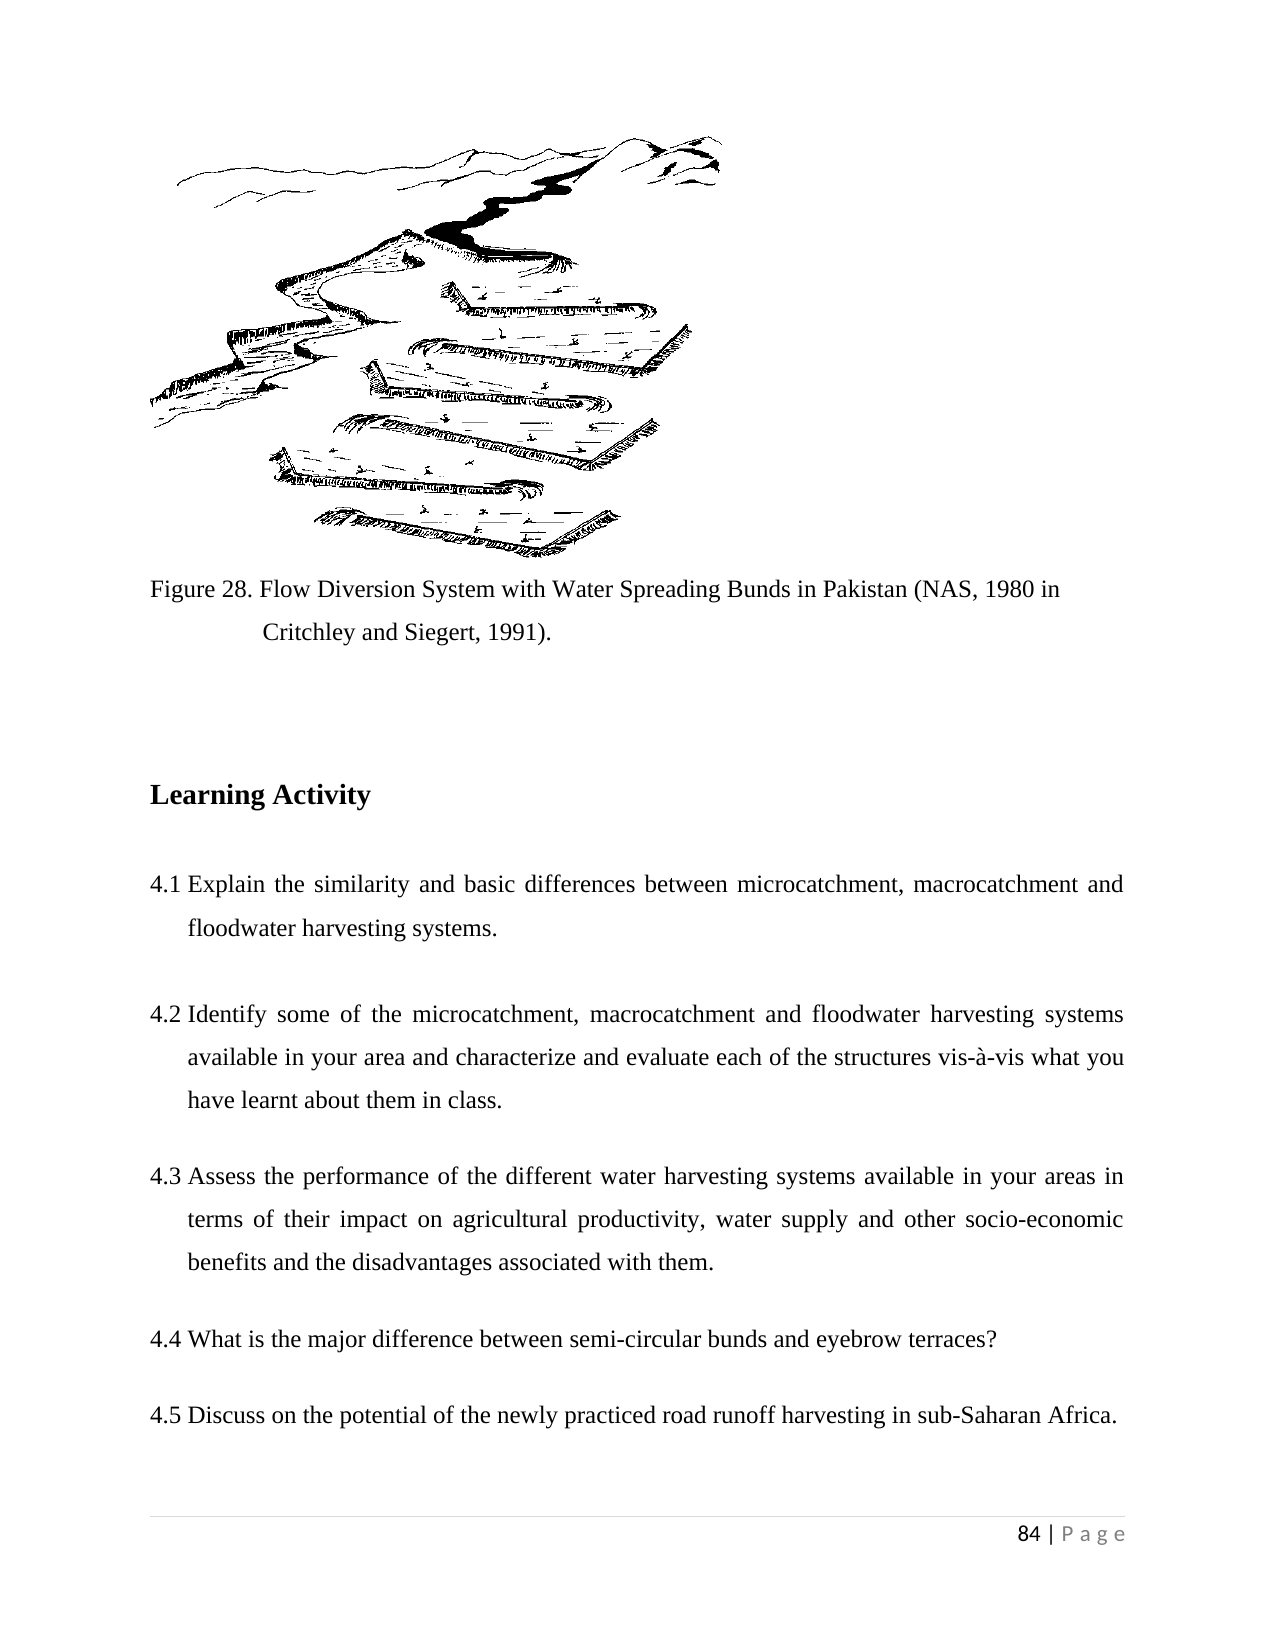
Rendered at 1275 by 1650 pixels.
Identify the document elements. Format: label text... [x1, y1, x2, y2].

subtitle Learning Activity [150, 777, 1125, 811]
picture [150, 131, 725, 560]
list Assess the performance of the different water harvesting systems available in your areas in terms of their impact on agricultural productivity, water supply and other socio-economic benefits and the disadvantages associated with them. [150, 1161, 1125, 1276]
list Explain the similarity and basic differences between microcatchment, macrocatchment and floodwater harvesting systems. [150, 869, 1125, 941]
list What is the major difference between semi-circular bunds and eyebrow terraces? [150, 1324, 1125, 1352]
list Identify some of the microcatchment, macrocatchment and floodwater harvesting systems available in your area and characterize and evaluate each of the structures vis-à-vis what you have learnt about them in class. [150, 999, 1125, 1114]
list Discuss on the potential of the newly practiced road runoff harvesting in sub-Saharan Africa. [150, 1400, 1125, 1428]
